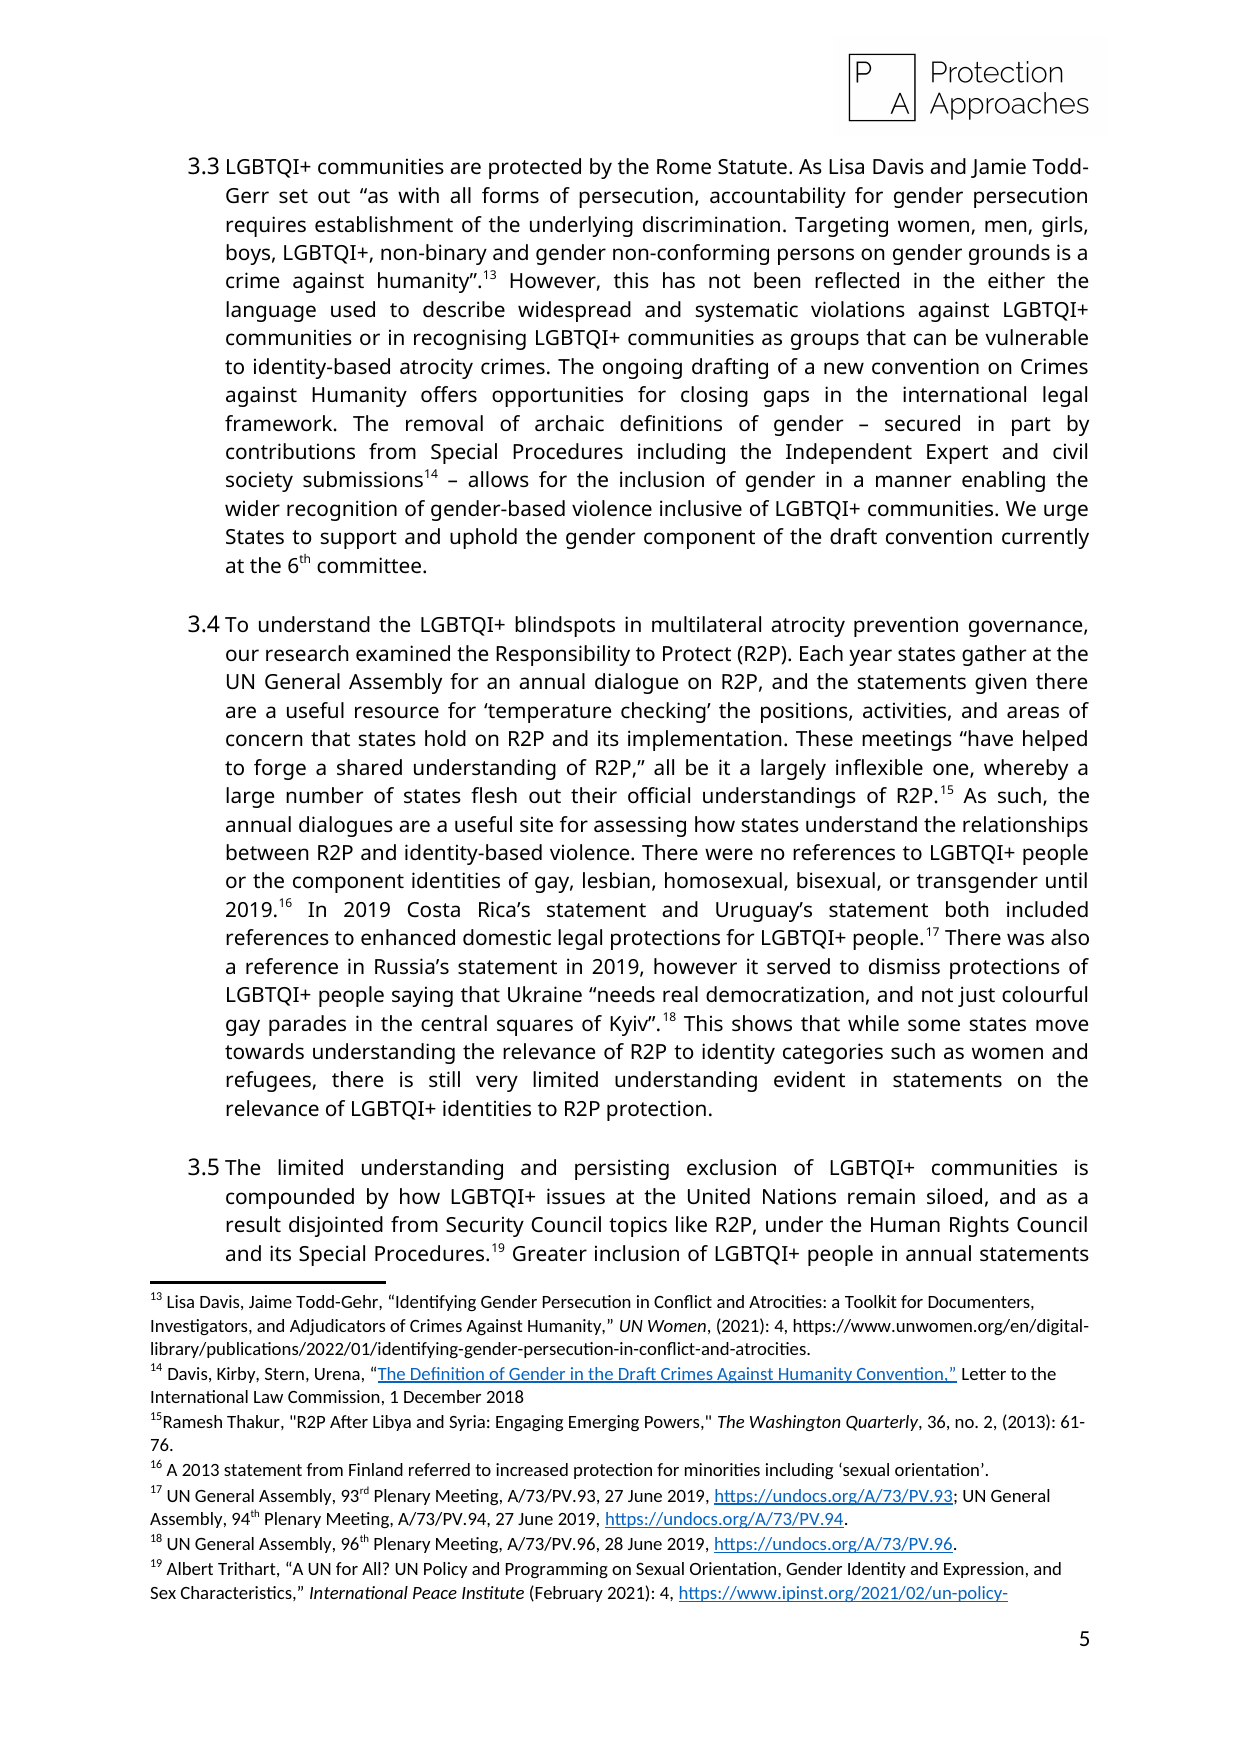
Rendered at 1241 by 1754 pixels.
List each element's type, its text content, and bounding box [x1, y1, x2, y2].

list To understand the LGBTQI+ blindspots in multilateral atrocity prevention governance, our research examined the Responsibility to Protect (R2P). Each year states gather at the UN General Assembly for an annual dialogue on R2P, and the statements given there are a useful resource for ‘temperature checking’ the positions, activities, and areas of concern that states hold on R2P and its implementation. These meetings “have helped to forge a shared understanding of R2P,” all be it a largely inflexible one, whereby a large number of states flesh out their official understandings of R2P. As such, the annual dialogues are a useful site for assessing how states understand the relationships between R2P and identity-based violence. There were no references to LGBTQI+ people or the component identities of gay, lesbian, homosexual, bisexual, or transgender until 2019. In 2019 Costa Rica’s statement and Uruguay’s statement both included references to enhanced domestic legal protections for LGBTQI+ people. There was also a reference in Russia’s statement in 2019, however it served to dismiss protections of LGBTQI+ people saying that Ukraine “needs real democratization, and not just colourful gay parades in the central squares of Kyiv”. This shows that while some states move towards understanding the relevance of R2P to identity categories such as women and refugees, there is still very limited understanding evident in statements on the relevance of LGBTQI+ identities to R2P protection. [187, 608, 1090, 1122]
picture [832, 37, 1108, 136]
list LGBTQI+ communities are protected by the Rome Statute. As Lisa Davis and Jamie Todd-Gerr set out “as with all forms of persecution, accountability for gender persecution requires establishment of the underlying discrimination. Targeting women, men, girls, boys, LGBTQI+, non-binary and gender non-conforming persons on gender grounds is a crime against humanity”. However, this has not been reflected in the either the language used to describe widespread and systematic violations against LGBTQI+ communities or in recognising LGBTQI+ communities as groups that can be vulnerable to identity-based atrocity crimes. The ongoing drafting of a new convention on Crimes against Humanity offers opportunities for closing gaps in the international legal framework. The removal of archaic definitions of gender – secured in part by contributions from Special Procedures including the Independent Expert and civil society submissions – allows for the inclusion of gender in a manner enabling the wider recognition of gender-based violence inclusive of LGBTQI+ communities. We urge States to support and uphold the gender component of the draft convention currently at the 6th committee. [187, 150, 1090, 579]
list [187, 1151, 1090, 1267]
